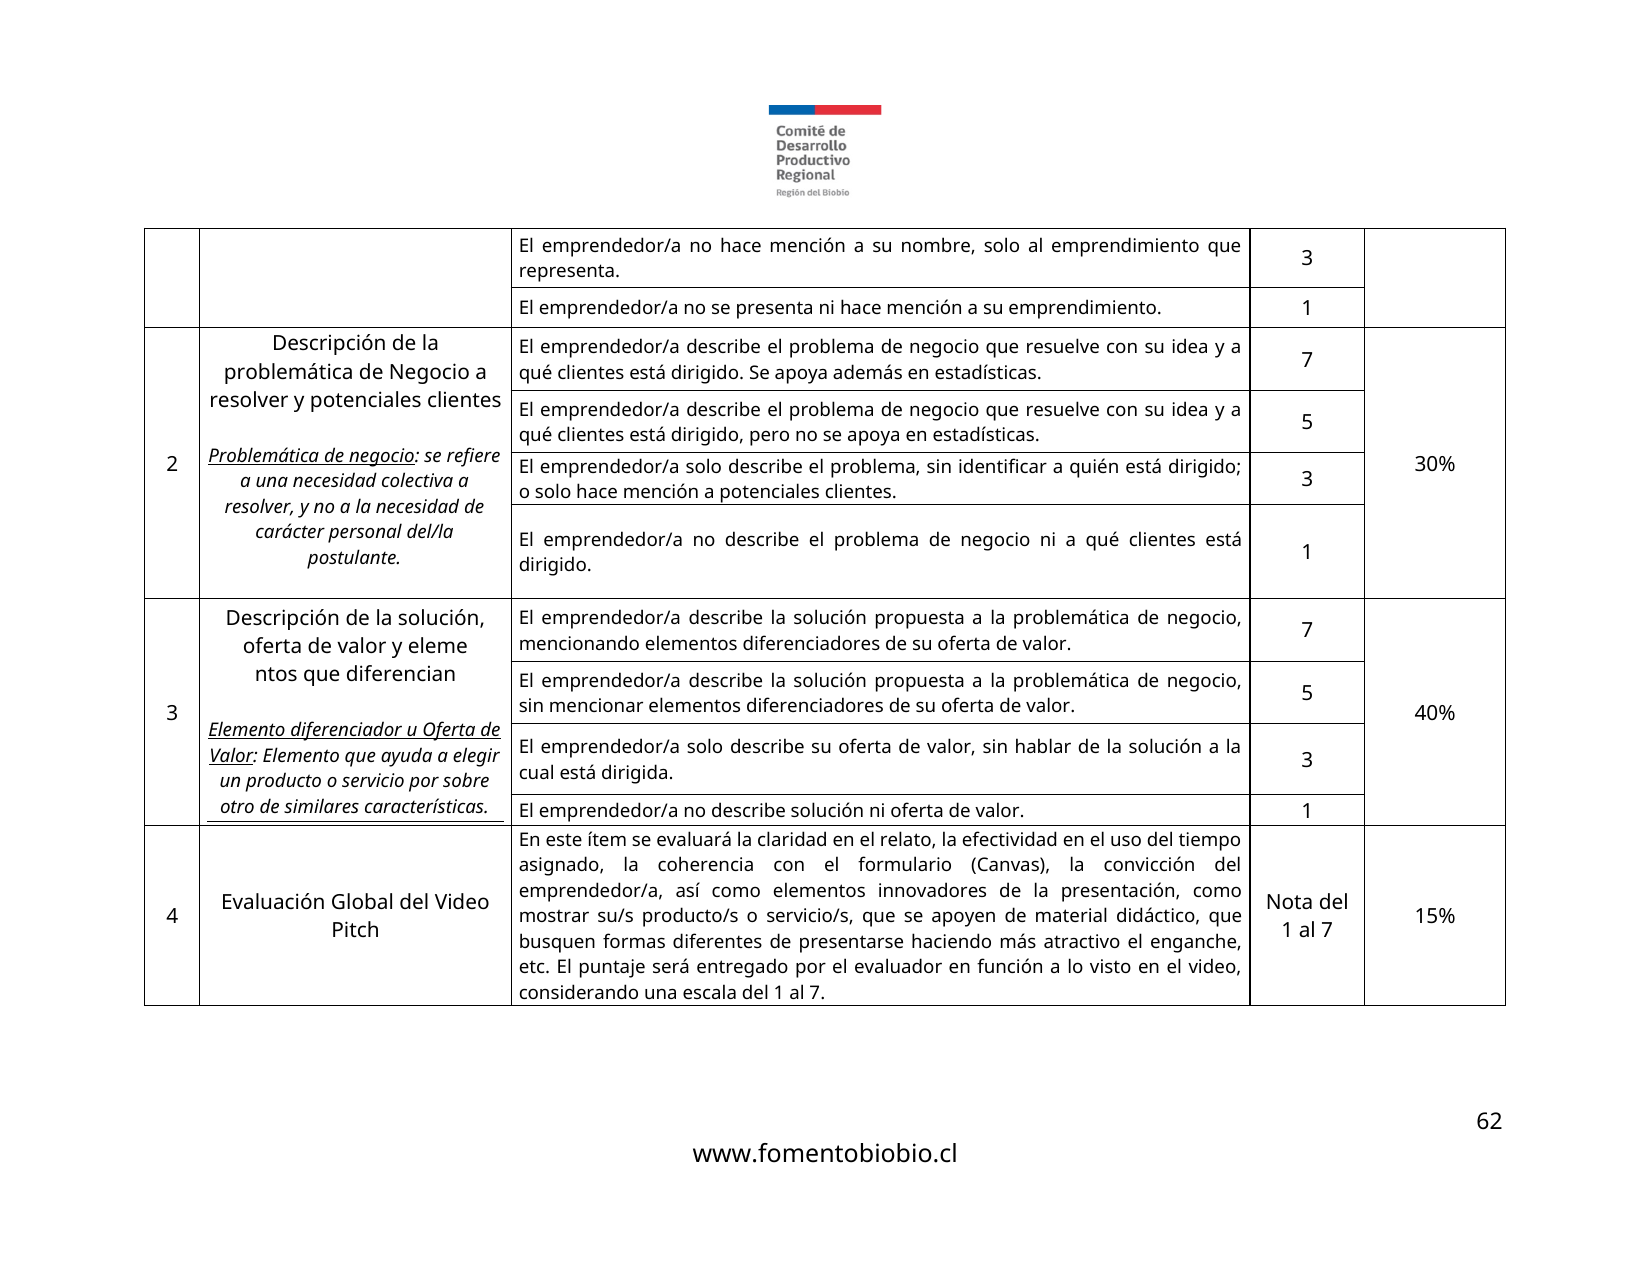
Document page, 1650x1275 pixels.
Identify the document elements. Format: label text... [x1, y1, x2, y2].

table_cell El emprendedor/a describe la solución propuesta a la problemática de negocio, mencionando elementos diferenciadores de su oferta de valor. [512, 599, 1249, 661]
table_cell 30% [1365, 328, 1505, 598]
table_cell El emprendedor/a solo describe el problema, sin identificar a quién está dirigido; o solo hace mención a potenciales clientes. [512, 453, 1249, 504]
table_cell 3 [145, 599, 199, 825]
table_cell 1 [1251, 505, 1364, 598]
table_cell 1 [1251, 288, 1364, 327]
table_cell 3 [1251, 229, 1364, 287]
table_cell 5 [1251, 662, 1364, 723]
table_cell 3 [1251, 724, 1364, 794]
table_cell En este ítem se evaluará la claridad en el relato, la efectividad en el uso del tiempo asignado, la coherencia con el formulario (Canvas), la convicción del emprendedor/a, así como elementos innovadores de la presentación, como mostrar su/s producto/s o servicio/s, que se apoyen de material didáctico, que busquen formas diferentes de presentarse haciendo más atractivo el enganche, etc. El puntaje será entregado por el evaluador en función a lo visto en el video, considerando una escala del 1 al 7. [512, 826, 1249, 1005]
table_cell 5 [1251, 391, 1364, 452]
table_cell 3 [1251, 453, 1364, 504]
table_cell El emprendedor/a no describe el problema de negocio ni a qué clientes está dirigido. [512, 505, 1249, 598]
table_cell 2 [145, 328, 199, 598]
table_cell 4 [145, 826, 199, 1005]
table_cell 1 [1251, 795, 1364, 825]
table_cell El emprendedor/a no hace mención a su nombre, solo al emprendimiento que representa. [512, 229, 1249, 287]
table_cell 7 [1251, 599, 1364, 661]
picture [768, 105, 882, 228]
table_cell El emprendedor/a describe la solución propuesta a la problemática de negocio, sin mencionar elementos diferenciadores de su oferta de valor. [512, 662, 1249, 723]
table_cell El emprendedor/a no se presenta ni hace mención a su emprendimiento. [512, 288, 1249, 327]
table_cell El emprendedor/a describe el problema de negocio que resuelve con su idea y a qué clientes está dirigido. Se apoya además en estadísticas. [512, 328, 1249, 390]
table_cell Descripción de la solución, oferta de valor y eleme ntos que diferencian Elemento diferenciador u Oferta de Valor: Elemento que ayuda a elegir un producto o servicio por sobre otro de similares características. [200, 599, 511, 825]
table_cell El emprendedor/a describe el problema de negocio que resuelve con su idea y a qué clientes está dirigido, pero no se apoya en estadísticas. [512, 391, 1249, 452]
table_cell 7 [1251, 328, 1364, 390]
table_cell Nota del 1 al 7 [1251, 826, 1364, 1005]
table_cell Evaluación Global del Video Pitch [200, 826, 511, 1005]
table_cell El emprendedor/a solo describe su oferta de valor, sin hablar de la solución a la cual está dirigida. [512, 724, 1249, 794]
table_cell El emprendedor/a no describe solución ni oferta de valor. [512, 795, 1249, 825]
table_cell Descripción de la problemática de Negocio a resolver y potenciales clientes Problemática de negocio: se refiere a una necesidad colectiva a resolver, y no a la necesidad de carácter personal del/la postulante. [200, 328, 511, 598]
table_cell 15% [1365, 826, 1505, 1005]
table_cell 40% [1365, 599, 1505, 825]
